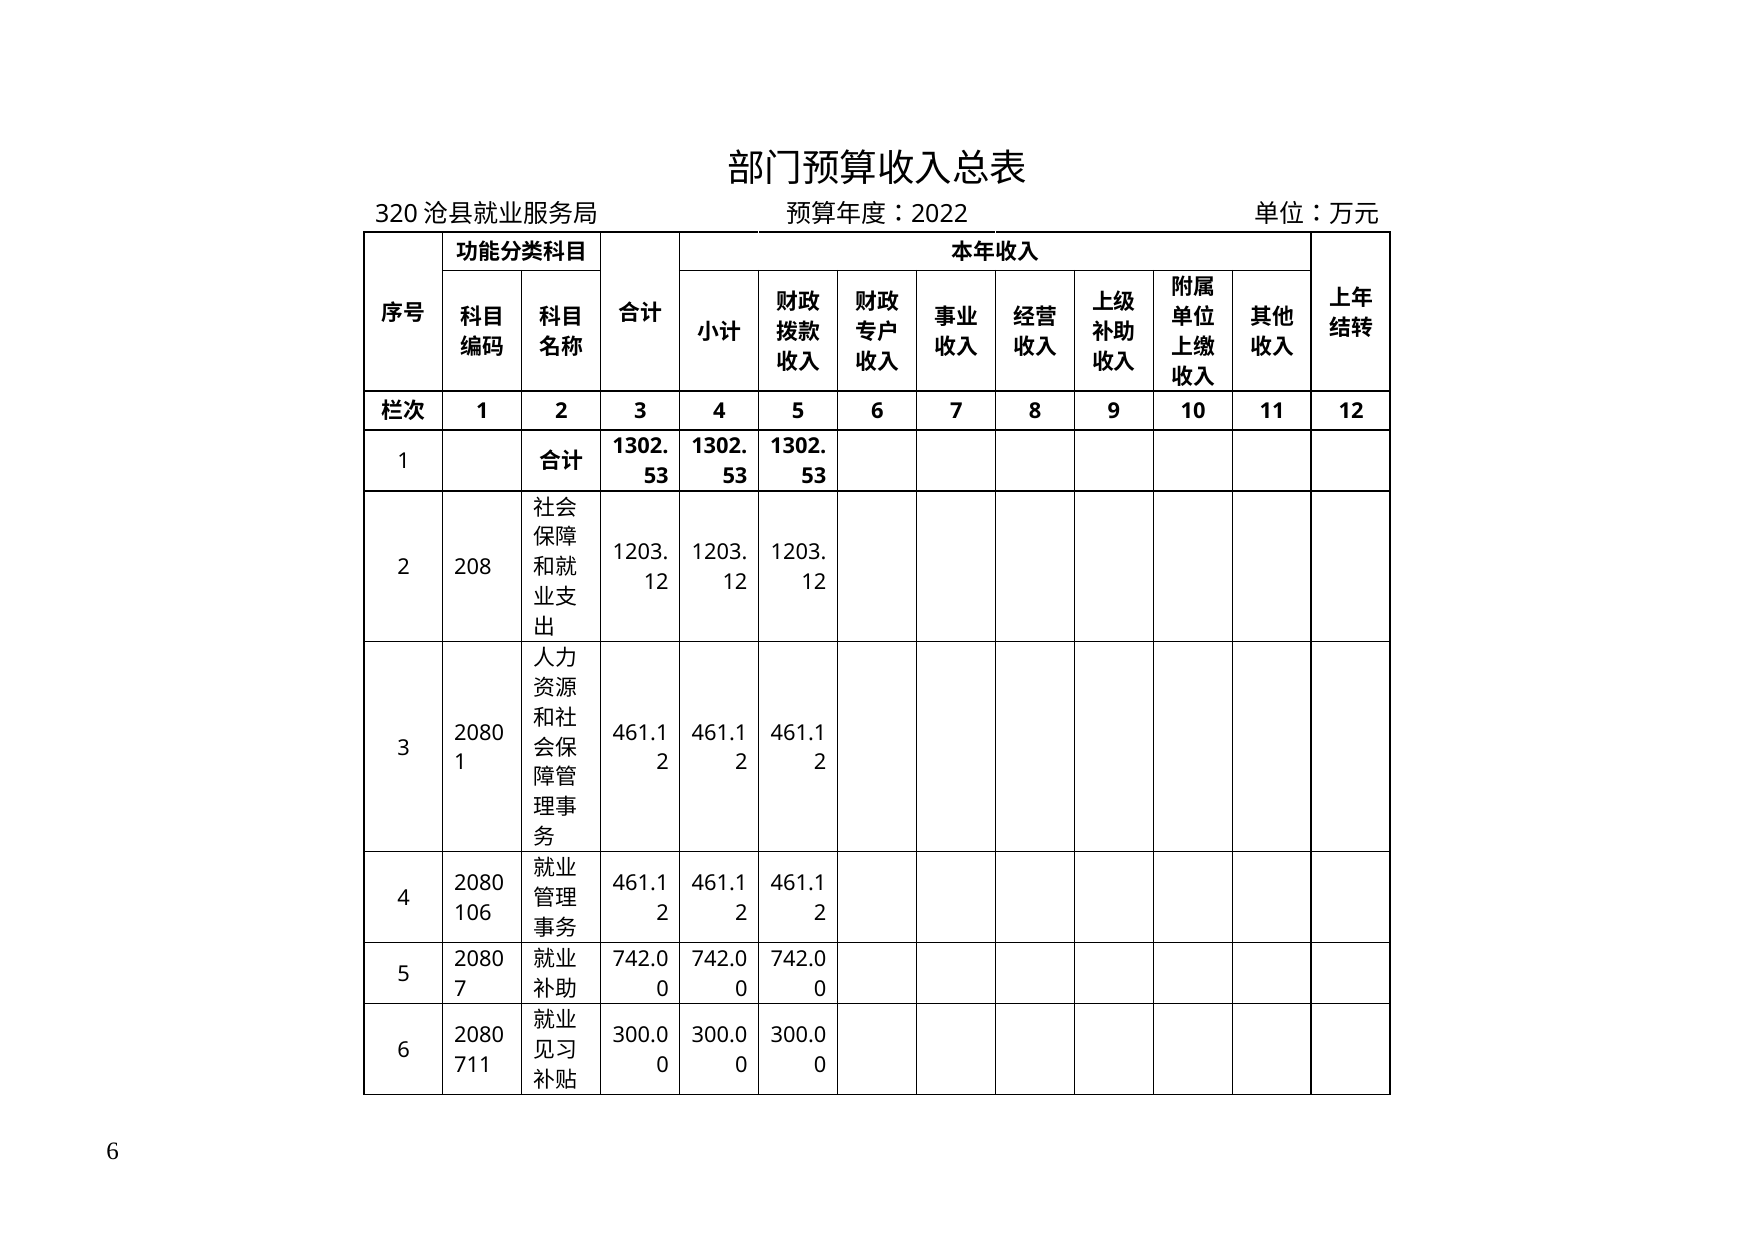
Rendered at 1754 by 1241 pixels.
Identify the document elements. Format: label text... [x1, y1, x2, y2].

table_cell 3 [365, 642, 442, 851]
table_cell 742.00 [759, 943, 837, 1003]
table_cell [917, 852, 995, 942]
table_cell 序号 [365, 233, 442, 390]
table_cell 小计 [680, 271, 758, 390]
table_cell 科目名称 [522, 271, 600, 390]
table_cell 9 [1075, 392, 1153, 429]
table_cell 就业补助 [522, 943, 600, 1003]
table_cell 2 [522, 392, 600, 429]
table_cell [1312, 1004, 1389, 1094]
table_cell 社会保障和就业支出 [522, 492, 600, 641]
table_cell 20807 [443, 943, 521, 1003]
table_cell [1312, 642, 1389, 851]
table_cell 6 [365, 1004, 442, 1094]
table_cell [1154, 852, 1232, 942]
table_cell [1075, 431, 1153, 490]
table_cell 1203.12 [759, 492, 837, 641]
table_cell 300.00 [680, 1004, 758, 1094]
table_cell 300.00 [759, 1004, 837, 1094]
table_cell [838, 492, 916, 641]
table_cell 科目 编码 [443, 271, 521, 390]
table_cell [917, 1004, 995, 1094]
table_cell 本年收入 [680, 233, 1310, 270]
table_cell 4 [680, 392, 758, 429]
table_cell 300.00 [601, 1004, 679, 1094]
table_cell 10 [1154, 392, 1232, 429]
table_cell [996, 1004, 1074, 1094]
table_cell [917, 943, 995, 1003]
table_cell [443, 431, 521, 490]
table_cell 12 [1312, 392, 1389, 429]
table_cell 2080106 [443, 852, 521, 942]
table_cell [917, 492, 995, 641]
table_cell [1233, 943, 1310, 1003]
table_cell 4 [365, 852, 442, 942]
table_cell 5 [759, 392, 837, 429]
table_cell 461.12 [680, 642, 758, 851]
table_cell [838, 943, 916, 1003]
table_cell 1302.53 [759, 431, 837, 490]
table_cell [1233, 431, 1310, 490]
table_cell [1312, 852, 1389, 942]
table_cell 3 [601, 392, 679, 429]
table_cell [1154, 943, 1232, 1003]
table_cell 人力资源和社会保障管理事务 [522, 642, 600, 851]
table_cell 742.00 [680, 943, 758, 1003]
table_cell 742.00 [601, 943, 679, 1003]
table_cell 5 [365, 943, 442, 1003]
table_cell 20801 [443, 642, 521, 851]
table_cell [838, 852, 916, 942]
table_cell [1312, 492, 1389, 641]
table_cell [1075, 1004, 1153, 1094]
table_cell [1312, 943, 1389, 1003]
table_cell [1233, 492, 1310, 641]
table_cell 461.12 [680, 852, 758, 942]
table_cell [1154, 642, 1232, 851]
table_cell [1154, 431, 1232, 490]
table_cell [838, 642, 916, 851]
table_cell 事业收入 [917, 271, 995, 390]
table_cell [838, 1004, 916, 1094]
table_cell 附属单位上缴收入 [1154, 271, 1232, 390]
table_cell 1302.53 [680, 431, 758, 490]
table_cell 461.12 [759, 852, 837, 942]
table_cell 上级补助收入 [1075, 271, 1153, 390]
table_cell 11 [1233, 392, 1310, 429]
table_cell 461.12 [601, 852, 679, 942]
table_cell 功能分类科目 [443, 233, 600, 270]
table_header 320沧县就业服务局 [365, 195, 758, 231]
table_cell [1075, 642, 1153, 851]
table_cell [1233, 1004, 1310, 1094]
table_cell [1154, 1004, 1232, 1094]
table_cell [917, 642, 995, 851]
table_cell [1312, 431, 1389, 490]
table_cell 就业管理事务 [522, 852, 600, 942]
table_cell 461.12 [601, 642, 679, 851]
table_cell [1154, 492, 1232, 641]
table_cell 财政拨款 收入 [759, 271, 837, 390]
table_cell 8 [996, 392, 1074, 429]
table_cell 1 [365, 431, 442, 490]
table_cell 2080711 [443, 1004, 521, 1094]
table_cell 2 [365, 492, 442, 641]
table_cell 1 [443, 392, 521, 429]
table_header 预算年度：2022 [759, 195, 995, 231]
table_cell [996, 431, 1074, 490]
table_cell 6 [838, 392, 916, 429]
table_cell 其他收入 [1233, 271, 1310, 390]
table_cell 合计 [522, 431, 600, 490]
table_cell 1302.53 [601, 431, 679, 490]
table_cell [917, 431, 995, 490]
table_cell 财政专户 收入 [838, 271, 916, 390]
table_cell [996, 943, 1074, 1003]
table_cell [996, 492, 1074, 641]
table_cell [1075, 492, 1153, 641]
table_cell 栏次 [365, 392, 442, 429]
table_cell 461.12 [759, 642, 837, 851]
table_header 单位：万元 [996, 195, 1389, 231]
table_cell 就业见习补贴 [522, 1004, 600, 1094]
table_cell 1203.12 [680, 492, 758, 641]
table_cell [996, 852, 1074, 942]
table_cell 上年结转 [1312, 233, 1389, 390]
table_cell 1203.12 [601, 492, 679, 641]
table_cell [1233, 642, 1310, 851]
table_cell [996, 642, 1074, 851]
table_cell 经营收入 [996, 271, 1074, 390]
table_cell 208 [443, 492, 521, 641]
table_cell [838, 431, 916, 490]
text 部门预算收入总表 [106, 142, 1648, 193]
table_cell 合计 [601, 233, 679, 390]
table_cell [1075, 852, 1153, 942]
table_cell [1233, 852, 1310, 942]
table_cell 7 [917, 392, 995, 429]
table_cell [1075, 943, 1153, 1003]
